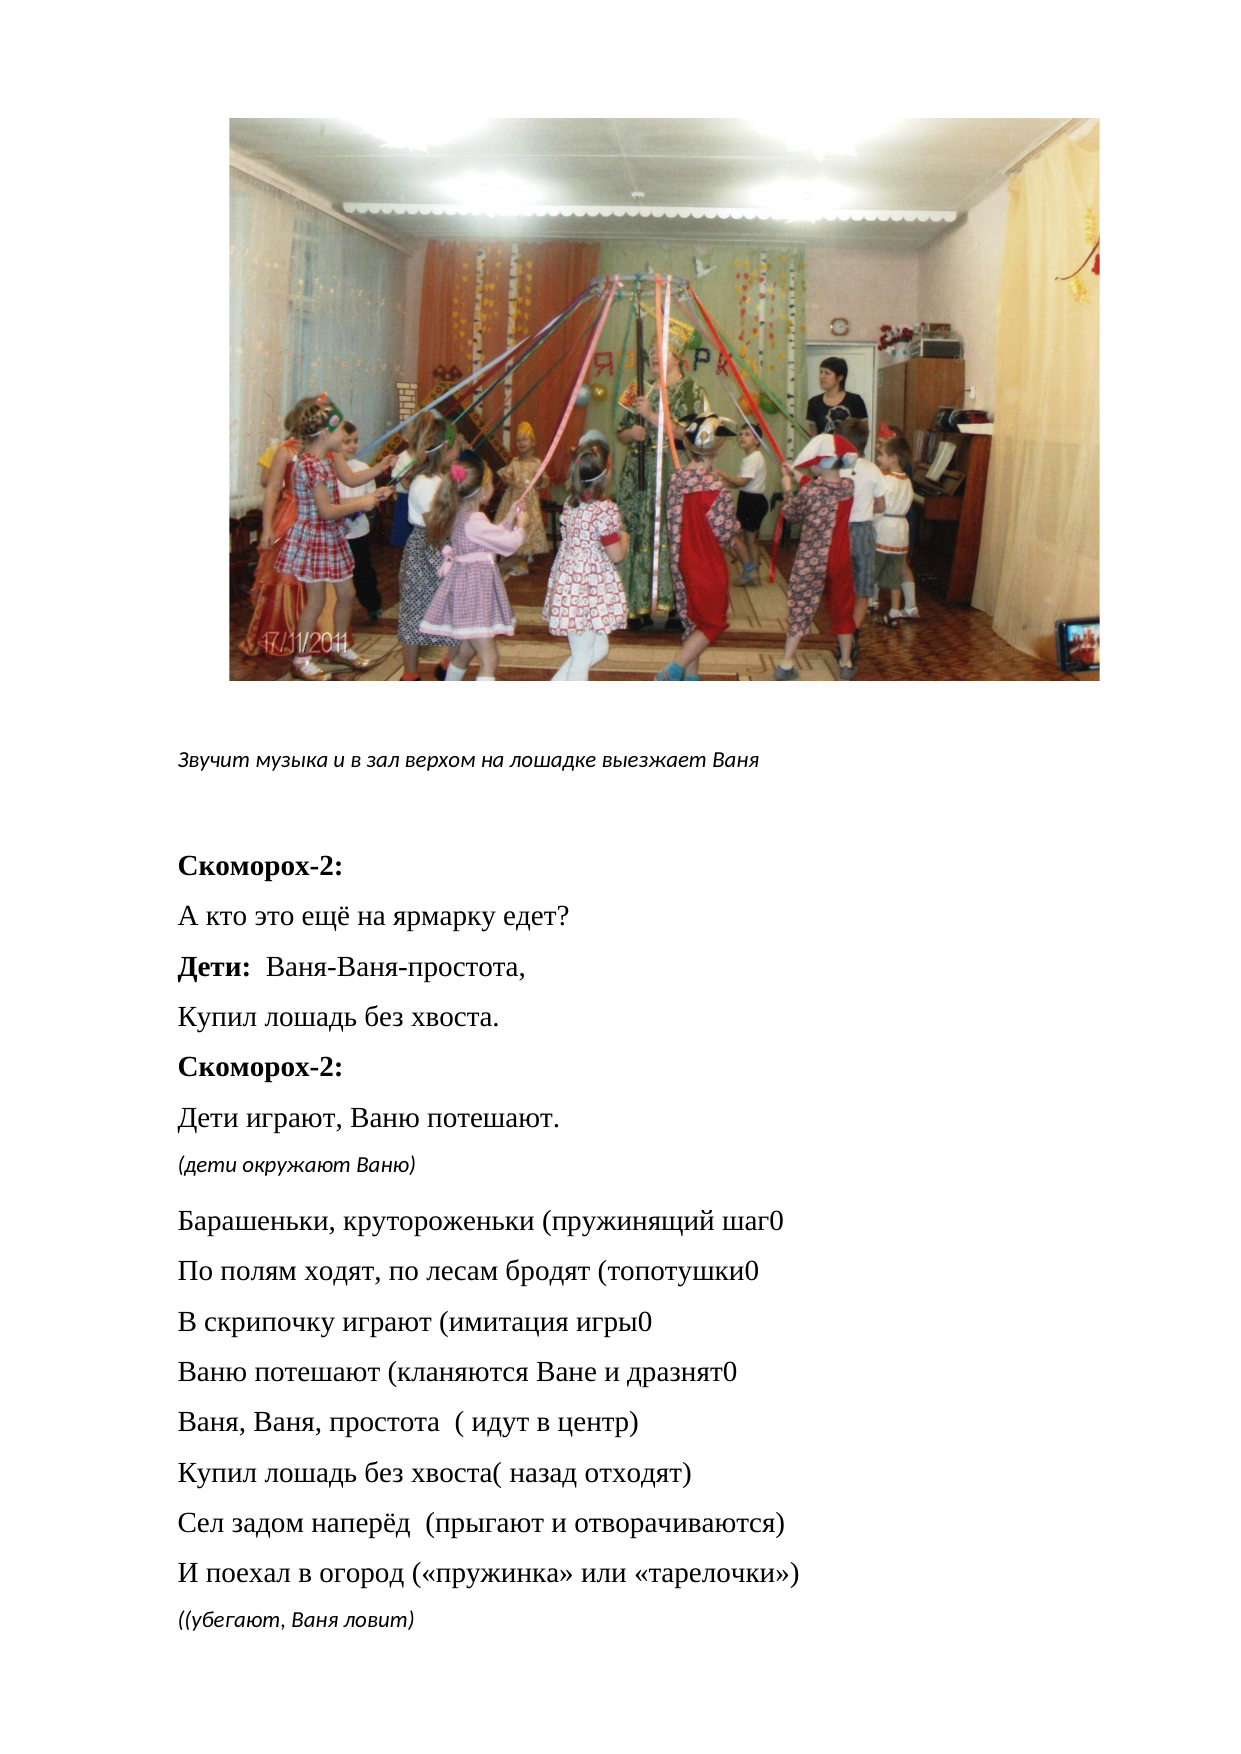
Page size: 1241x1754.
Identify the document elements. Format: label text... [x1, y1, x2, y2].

text И поехал в огород («пружинка» или «тарелочки») [177, 1555, 1152, 1589]
text Дети: Ваня-Ваня-простота, [177, 949, 1152, 982]
text (дети окружают Ваню) [177, 1150, 1152, 1178]
text По полям ходят, по лесам бродят (топотушки0 [177, 1253, 1152, 1287]
text Дети играют, Ваню потешают. [177, 1100, 1152, 1133]
text Ваня, Ваня, простота ( идут в центр) [177, 1404, 1152, 1438]
text Купил лошадь без хвоста( назад отходят) [177, 1455, 1152, 1488]
text Скоморох-2: [177, 848, 1152, 882]
text Звучит музыка и в зал верхом на лошадке выезжает Ваня [177, 745, 1152, 773]
text В скрипочку играют (имитация игры0 [177, 1304, 1152, 1337]
text Ваню потешают (кланяются Ване и дразнят0 [177, 1354, 1152, 1388]
text Купил лошадь без хвоста. [177, 999, 1152, 1033]
text Скоморох-2: [177, 1049, 1152, 1083]
text ((убегают, Ваня ловит) [177, 1606, 1152, 1634]
text Сел задом наперёд (прыгают и отворачиваются) [177, 1505, 1152, 1538]
text А кто это ещё на ярмарку едет? [177, 898, 1152, 932]
text Барашеньки, крутороженьки (пружинящий шаг0 [177, 1203, 1152, 1237]
picture [229, 118, 1100, 681]
